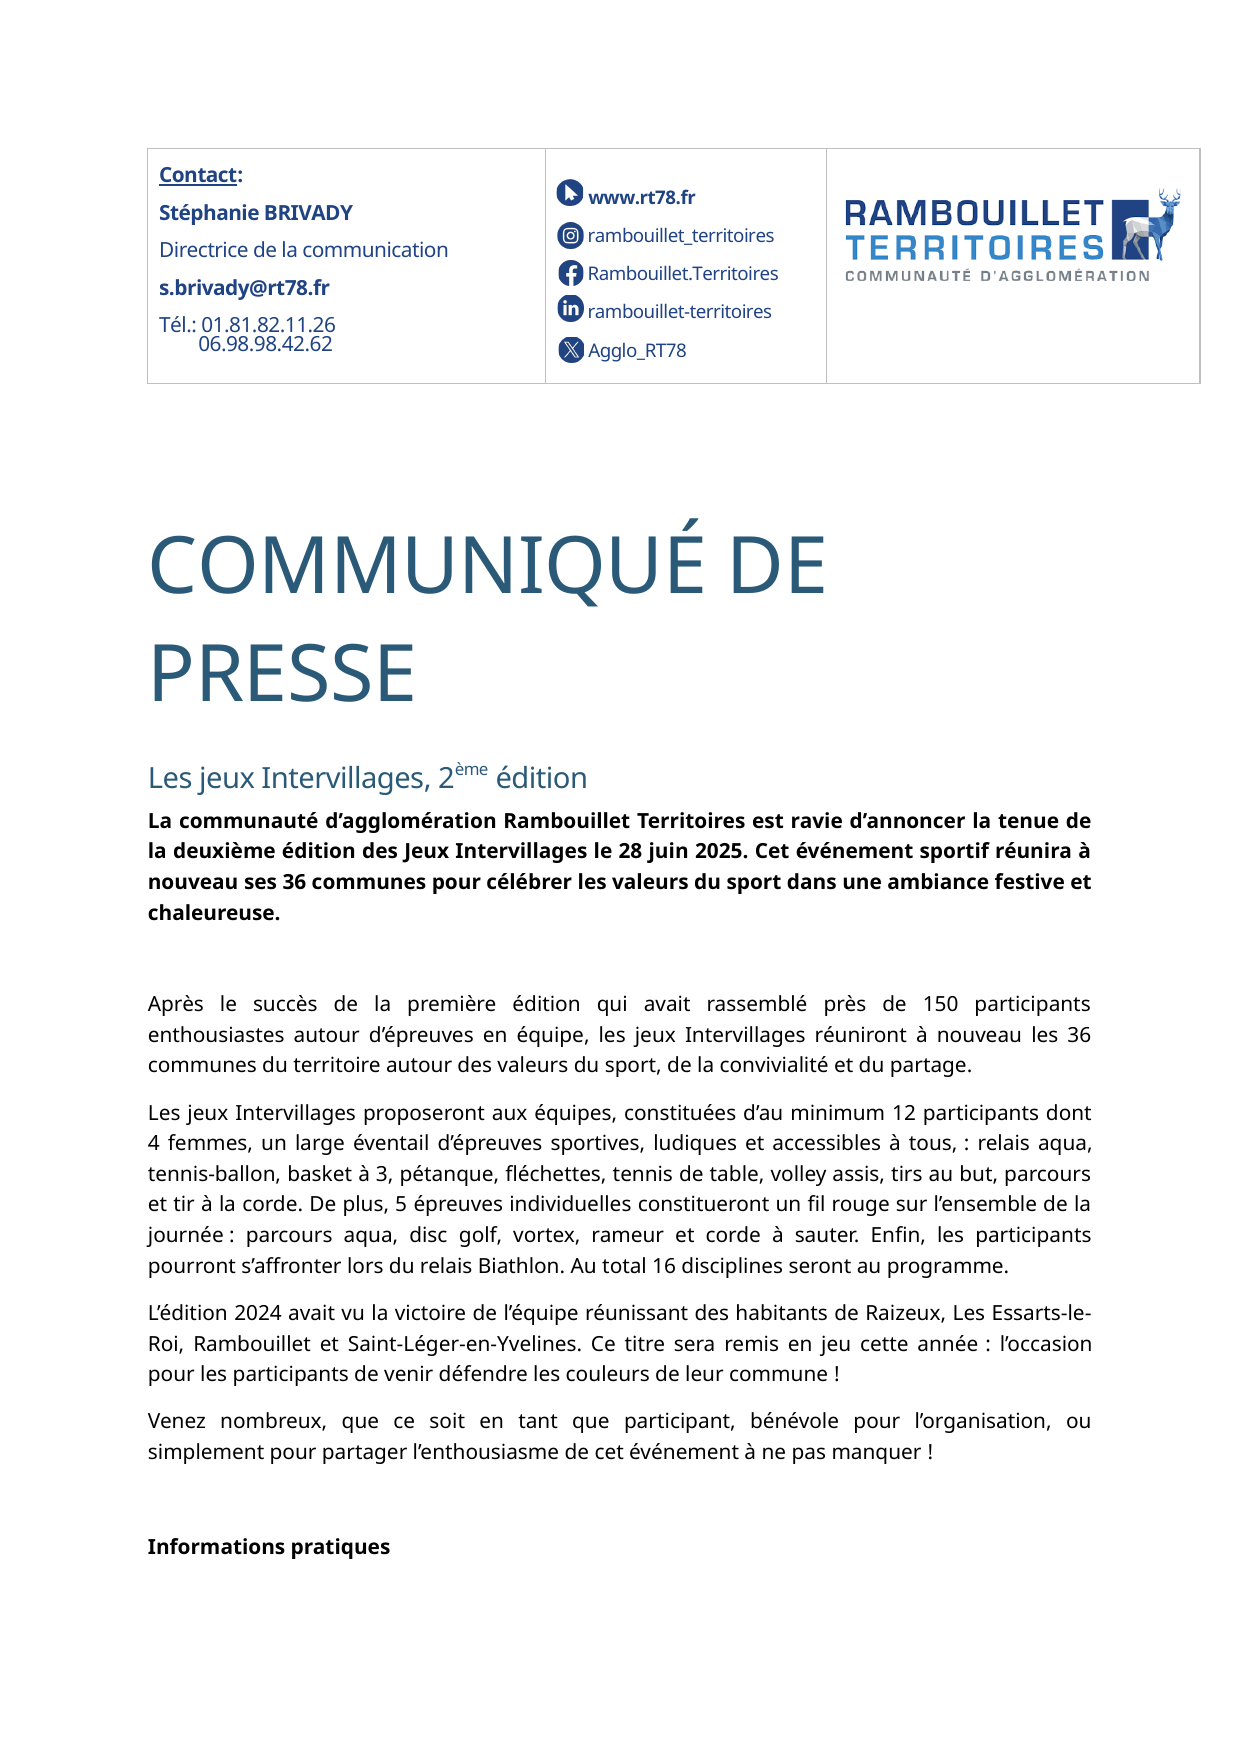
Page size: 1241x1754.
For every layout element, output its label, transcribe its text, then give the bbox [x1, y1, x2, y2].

subtitle Communiqué de presse [148, 509, 1093, 724]
table_header Contact: Stéphanie BRIVADY Directrice de la communication s.brivady@rt78.fr Tél.: 01.81.82.11.26 06.98.98.42.62 [148, 149, 545, 383]
subtitle Les jeux Intervillages, 2ème édition [148, 758, 1093, 797]
text Venez nombreux, que ce soit en tant que participant, bénévole pour l’organisation, ou simplement pour partager l’enthousiasme de cet événement à ne pas manquer ! [148, 1407, 1093, 1466]
text L’édition 2024 avait vu la victoire de l’équipe réunissant des habitants de Raizeux, Les Essarts-le-Roi, Rambouillet et Saint-Léger-en-Yvelines. Ce titre sera remis en jeu cette année : l’occasion pour les participants de venir défendre les couleurs de leur commune ! [148, 1298, 1093, 1388]
table_header [827, 149, 1199, 383]
text Informations pratiques [148, 1532, 1093, 1560]
text Les jeux Intervillages proposeront aux équipes, constituées d’au minimum 12 participants dont 4 femmes, un large éventail d’épreuves sportives, ludiques et accessibles à tous, : relais aqua, tennis-ballon, basket à 3, pétanque, fléchettes, tennis de table, volley assis, tirs au but, parcours et tir à la corde. De plus, 5 épreuves individuelles constitueront un fil rouge sur l’ensemble de la journée : parcours aqua, disc golf, vortex, rameur et corde à sauter. Enfin, les participants pourront s’affronter lors du relais Biathlon. Au total 16 disciplines seront au programme. [148, 1098, 1093, 1279]
text La communauté d’agglomération Rambouillet Territoires est ravie d’annoncer la tenue de la deuxième édition des Jeux Intervillages le 28 juin 2025. Cet événement sportif réunira à nouveau ses 36 communes pour célébrer les valeurs du sport dans une ambiance festive et chaleureuse. [148, 806, 1093, 926]
table_header www.rt78.fr rambouillet_territoires Rambouillet.Territoires rambouillet-territoires Agglo_RT78 [546, 149, 826, 383]
picture [845, 188, 1181, 281]
text Après le succès de la première édition qui avait rassemblé près de 150 participants enthousiastes autour d’épreuves en équipe, les jeux Intervillages réuniront à nouveau les 36 communes du territoire autour des valeurs du sport, de la convivialité et du partage. [148, 989, 1093, 1079]
